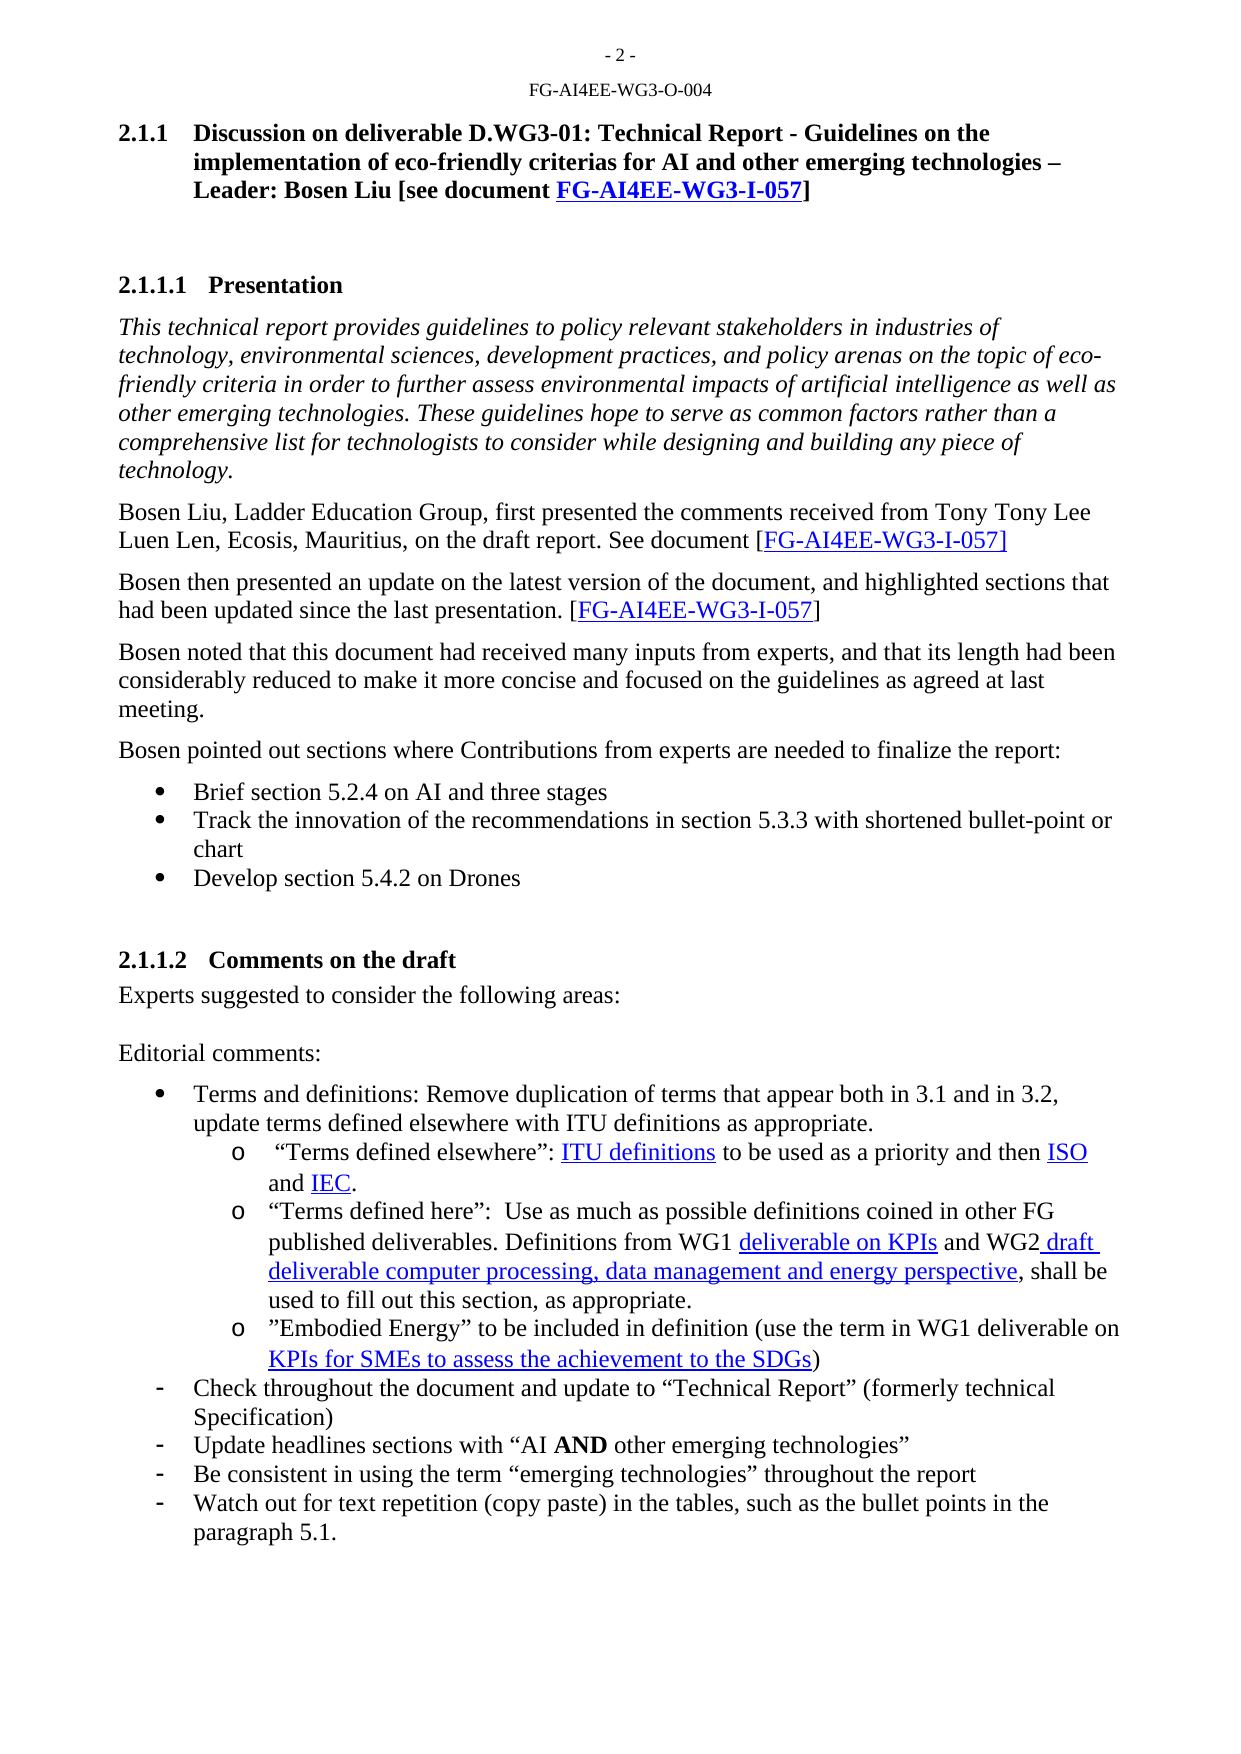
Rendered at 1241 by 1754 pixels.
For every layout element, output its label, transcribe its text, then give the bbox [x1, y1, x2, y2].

list “Terms defined elsewhere”: ITU definitions to be used as a priority and then ISO and IEC. [231, 1137, 1122, 1196]
list Be consistent in using the term “emerging technologies” throughout the report [156, 1459, 1122, 1488]
list Update headlines sections with “AI AND other emerging technologies” [156, 1431, 1122, 1459]
list Develop section 5.4.2 on Drones [156, 863, 1122, 892]
list Brief section 5.2.4 on AI and three stages [156, 777, 1122, 806]
text Bosen noted that this document had received many inputs from experts, and that its length had been considerably reduced to make it more concise and focused on the guidelines as agreed at last meeting. [118, 637, 1122, 723]
list Terms and definitions: Remove duplication of terms that appear both in 3.1 and in 3.2, update terms defined elsewhere with ITU definitions as appropriate. [156, 1079, 1122, 1137]
text Editorial comments: [118, 1038, 1122, 1067]
text Bosen then presented an update on the latest version of the document, and highlighted sections that had been updated since the last presentation. [FG-AI4EE-WG3-I-057] [118, 567, 1122, 624]
subtitle Presentation [118, 271, 1122, 299]
text Bosen Liu, Ladder Education Group, first presented the comments received from Tony Tony Lee Luen Len, Ecosis, Mauritius, on the draft report. See document [FG-AI4EE-WG3-I-057] [118, 497, 1122, 554]
text Experts suggested to consider the following areas: [118, 981, 1122, 1009]
list ”Embodied Energy” to be included in definition (use the term in WG1 deliverable on KPIs for SMEs to assess the achievement to the SDGs) [231, 1313, 1122, 1373]
list Check throughout the document and update to “Technical Report” (formerly technical Specification) [156, 1373, 1122, 1431]
text Bosen pointed out sections where Contributions from experts are needed to finalize the report: [118, 736, 1122, 764]
text This technical report provides guidelines to policy relevant stakeholders in industries of technology, environmental sciences, development practices, and policy arenas on the topic of eco-friendly criteria in order to further assess environmental impacts of artificial intelligence as well as other emerging technologies. These guidelines hope to serve as common factors rather than a comprehensive list for technologists to consider while designing and building any piece of technology. [118, 312, 1122, 484]
subtitle Comments on the draft [118, 946, 1122, 974]
list Track the innovation of the recommendations in section 5.3.3 with shortened bullet-point or chart [156, 806, 1122, 863]
subtitle Discussion on deliverable D.WG3-01: Technical Report - Guidelines on the implementation of eco-friendly criterias for AI and other emerging technologies – Leader: Bosen Liu [see document FG-AI4EE-WG3-I-057] [118, 118, 1122, 204]
list “Terms defined here”: Use as much as possible definitions coined in other FG published deliverables. Definitions from WG1 deliverable on KPIs and WG2 draft deliverable computer processing, data management and energy perspective, shall be used to fill out this section, as appropriate. [231, 1196, 1122, 1313]
list Watch out for text repetition (copy paste) in the tables, such as the bullet points in the paragraph 5.1. [156, 1488, 1122, 1546]
